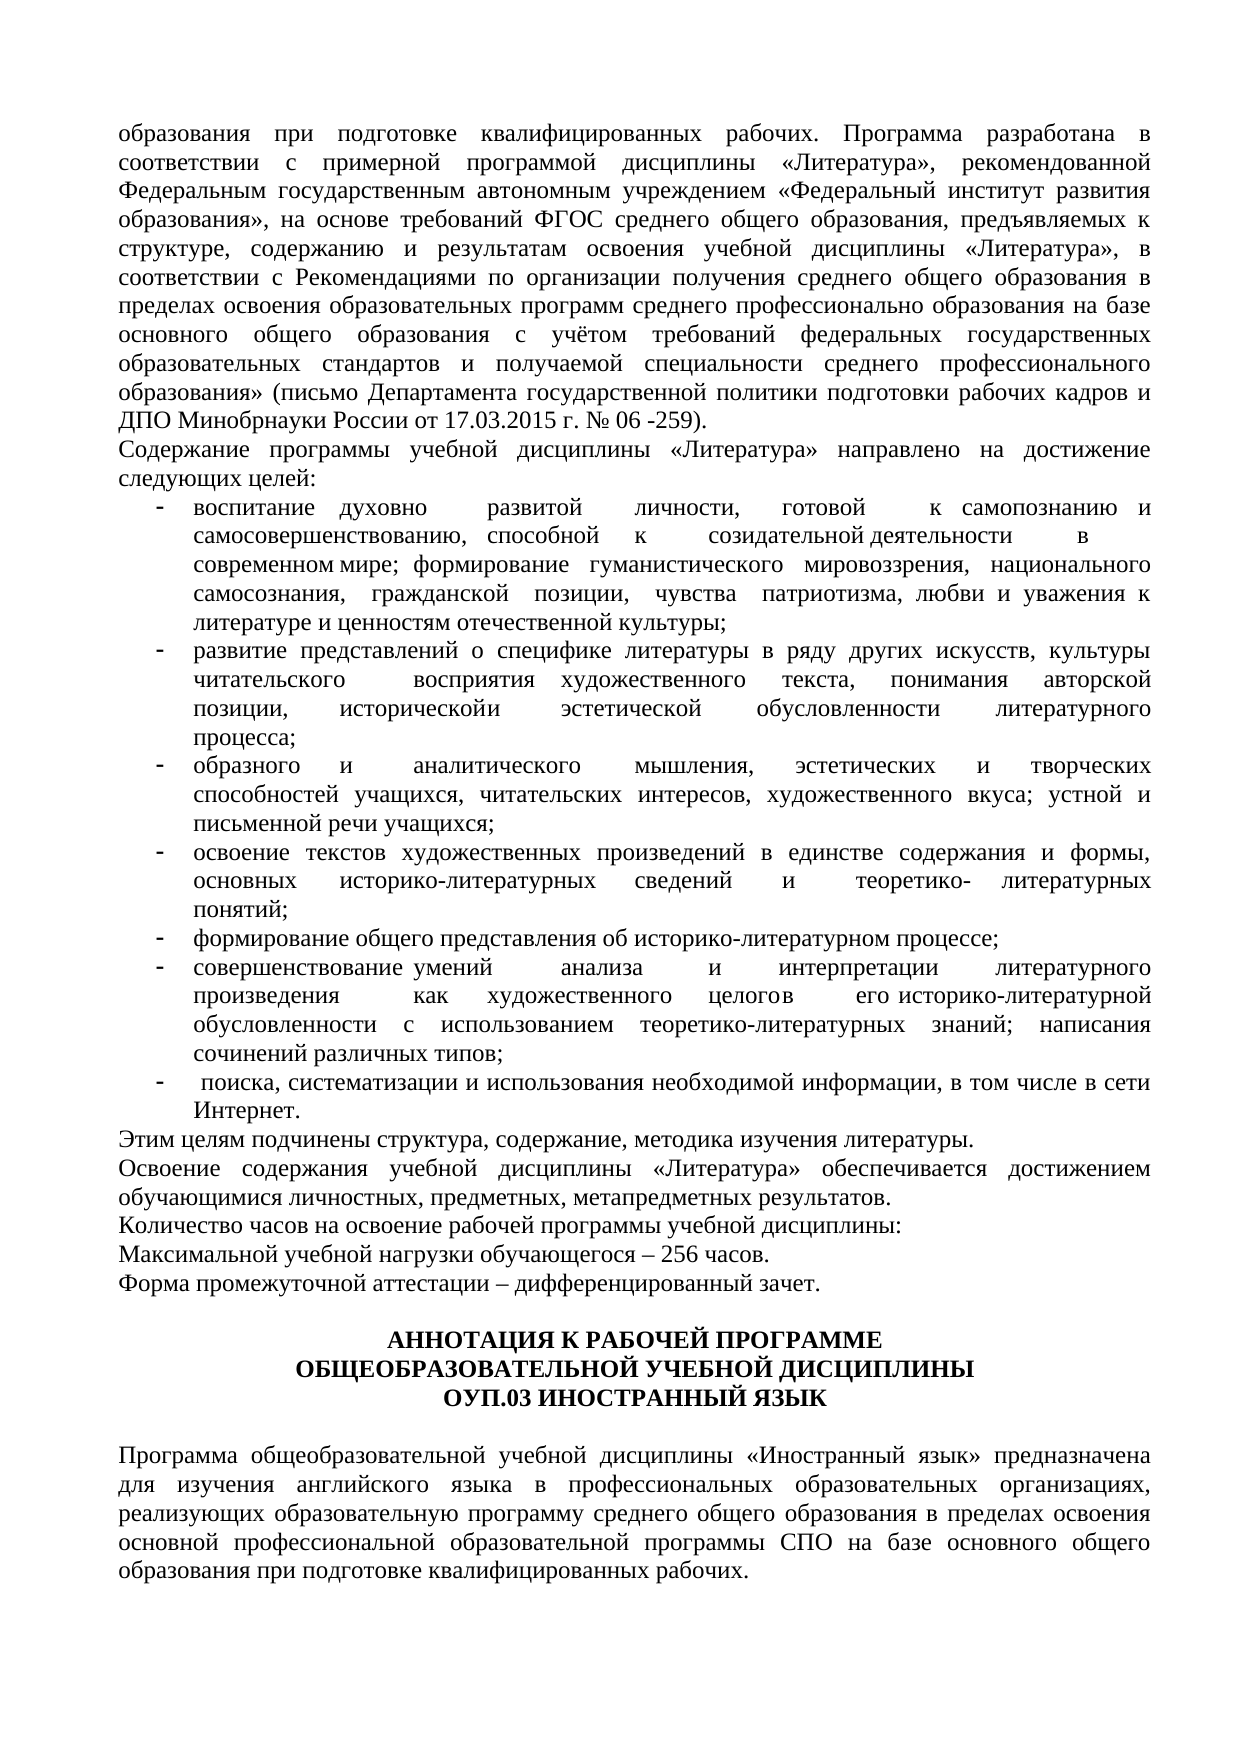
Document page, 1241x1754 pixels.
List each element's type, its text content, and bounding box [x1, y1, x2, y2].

text Освоение содержания учебной дисциплины «Литература» обеспечивается достижением обучающимися личностных, предметных, метапредметных результатов. [118, 1153, 1152, 1211]
list освоение текстов художественных произведений в единстве содержания и формы, основных историко-литературных сведений и теоретико- литературных понятий; [156, 837, 1152, 923]
text Максимальной учебной нагрузки обучающегося – 256 часов. [118, 1239, 1152, 1268]
list развитие представлений о специфике литературы в ряду других искусств, культуры читательского восприятия художественного текста, понимания авторской позиции, исторической и эстетической обусловленности литературного процесса; [156, 636, 1152, 751]
list поиска, систематизации и использования необходимой информации, в том числе в сети Интернет. [156, 1067, 1152, 1124]
list образного и аналитического мышления, эстетических и творческих способностей учащихся, читательских интересов, художественного вкуса; устной и письменной речи учащихся; [156, 751, 1152, 837]
text ОБЩЕОБРАЗОВАТЕЛЬНОЙ УЧЕБНОЙ ДИСЦИПЛИНЫ [118, 1354, 1152, 1383]
list формирование общего представления об историко-литературном процессе; [156, 923, 1152, 952]
text Количество часов на освоение рабочей программы учебной дисциплины: [118, 1211, 1152, 1239]
text Этим целям подчинены структура, содержание, методика изучения литературы. [118, 1124, 1152, 1153]
text Содержание программы учебной дисциплины «Литература» направлено на достижение следующих целей: [118, 434, 1152, 492]
list совершенствование умений анализа и интерпретации литературного произведения как художественного целого в его историко-литературной обусловленности с использованием теоретико-литературных знаний; написания сочинений различных типов; [156, 952, 1152, 1067]
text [118, 118, 1152, 434]
text Форма промежуточной аттестации – дифференцированный зачет. [118, 1268, 1152, 1297]
text ОУП.03 ИНОСТРАННЫЙ ЯЗЫК [118, 1383, 1152, 1412]
text АННОТАЦИЯ К РАБОЧЕЙ ПРОГРАММЕ [118, 1326, 1152, 1354]
text Программа общеобразовательной учебной дисциплины «Иностранный язык» предназначена для изучения английского языка в профессиональных образовательных организациях, реализующих образовательную программу среднего общего образования в пределах освоения основной профессиональной образовательной программы СПО на базе основного общего образования при подготовке квалифицированных рабочих. [118, 1441, 1152, 1584]
list воспитание духовно развитой личности, готовой к самопознанию и самосовершенствованию, способной к созидательной деятельности в современном мире; формирование гуманистического мировоззрения, национального самосознания, гражданской позиции, чувства патриотизма, любви и уважения к литературе и ценностям отечественной культуры; [156, 492, 1152, 636]
